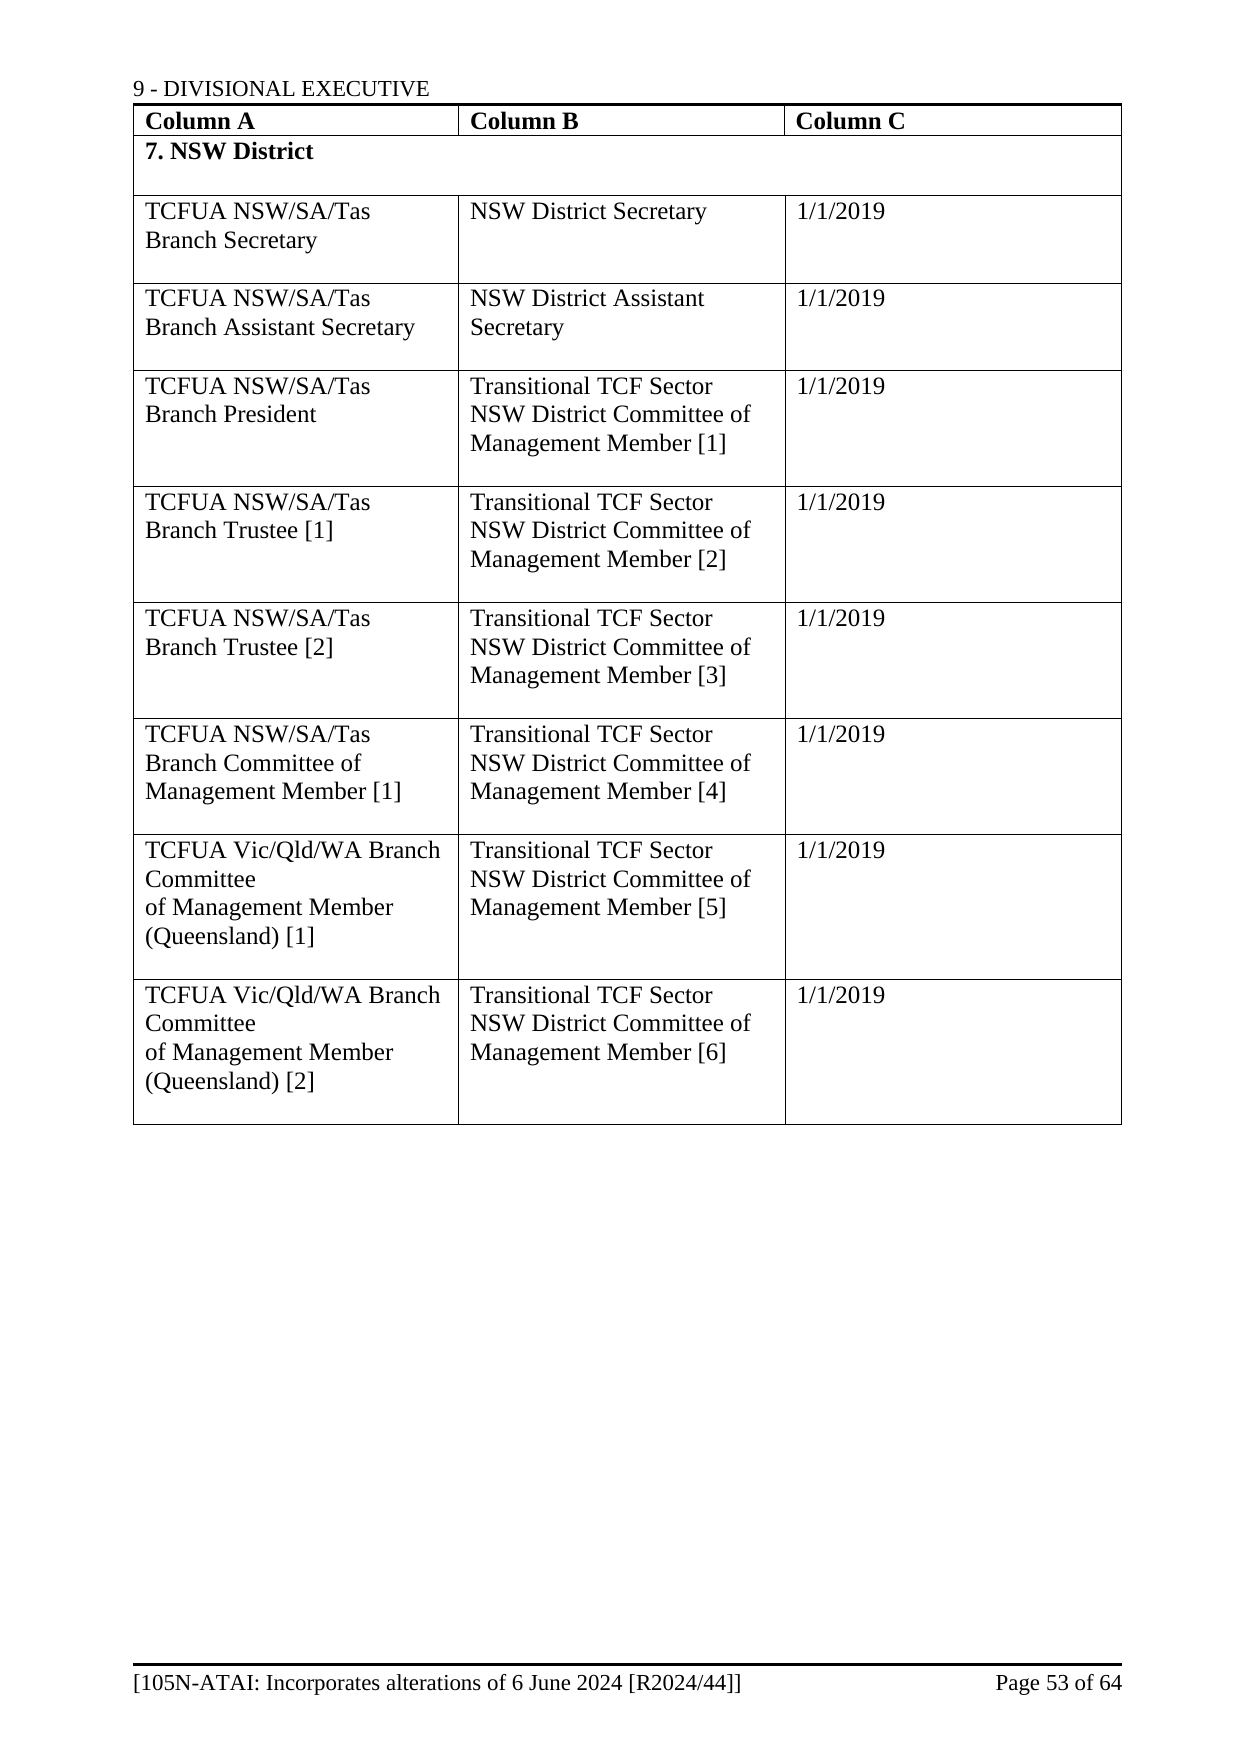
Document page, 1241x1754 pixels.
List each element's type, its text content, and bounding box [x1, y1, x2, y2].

table_cell Transitional TCF Sector NSW District Committee of Management Member [5] [459, 835, 785, 979]
table_cell TCFUA NSW/SA/Tas Branch Committee of Management Member [1] [134, 719, 458, 834]
table_cell TCFUA Vic/Qld/WA Branch Committee of Management Member (Queensland) [1] [134, 835, 458, 979]
table_cell TCFUA NSW/SA/Tas Branch Assistant Secretary [134, 284, 458, 370]
table_cell Transitional TCF Sector NSW District Committee of Management Member [2] [459, 487, 785, 602]
table_cell 1/1/2019 [786, 835, 1121, 979]
table_cell NSW District Secretary [459, 196, 785, 282]
table_cell 1/1/2019 [786, 284, 1121, 370]
table_cell Transitional TCF Sector NSW District Committee of Management Member [1] [459, 371, 785, 486]
table_cell 1/1/2019 [786, 719, 1121, 834]
table_header Column A [134, 106, 458, 135]
table_header Column C [785, 106, 1121, 135]
table_cell TCFUA NSW/SA/Tas Branch Trustee [1] [134, 487, 458, 602]
table_cell TCFUA NSW/SA/Tas Branch President [134, 371, 458, 486]
table_cell 1/1/2019 [786, 487, 1121, 602]
table_cell TCFUA NSW/SA/Tas Branch Trustee [2] [134, 603, 458, 718]
table_header Column B [459, 106, 784, 135]
table_cell 1/1/2019 [786, 980, 1121, 1123]
table_cell Transitional TCF Sector NSW District Committee of Management Member [3] [459, 603, 785, 718]
table_cell 1/1/2019 [786, 603, 1121, 718]
table_cell TCFUA NSW/SA/Tas Branch Secretary [134, 196, 458, 282]
table_cell 7. NSW District [134, 136, 1121, 195]
table_cell TCFUA Vic/Qld/WA Branch Committee of Management Member (Queensland) [2] [134, 980, 458, 1123]
table_cell 1/1/2019 [786, 196, 1121, 282]
table_cell Transitional TCF Sector NSW District Committee of Management Member [4] [459, 719, 785, 834]
table_cell 1/1/2019 [786, 371, 1121, 486]
table_cell NSW District Assistant Secretary [459, 284, 785, 370]
table_cell Transitional TCF Sector NSW District Committee of Management Member [6] [459, 980, 785, 1123]
